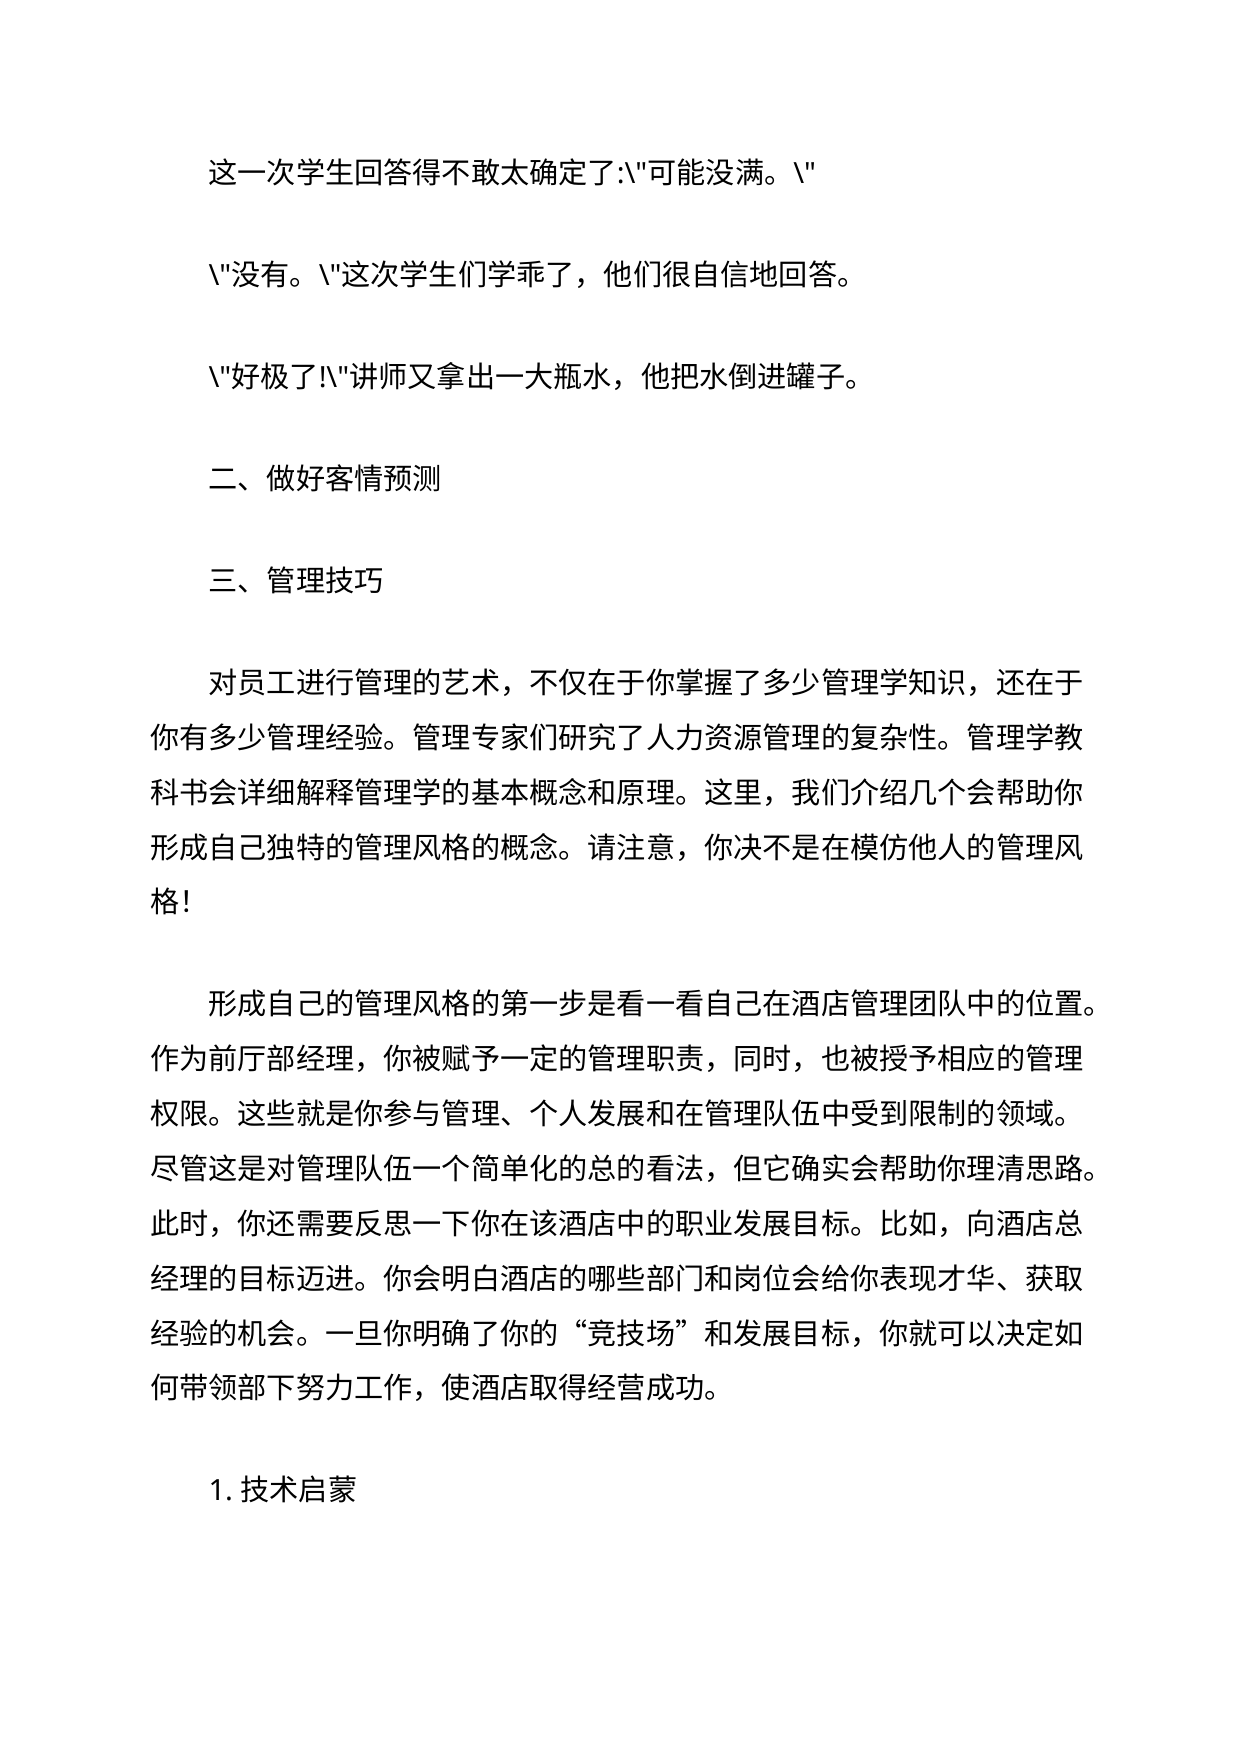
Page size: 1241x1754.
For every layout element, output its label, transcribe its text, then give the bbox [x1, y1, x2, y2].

text 这一次学生回答得不敢太确定了:\"可能没满。\" [150, 150, 1090, 192]
text 二、做好客情预测 [150, 456, 1090, 498]
text 对员工进行管理的艺术，不仅在于你掌握了多少管理学知识，还在于你有多少管理经验。管理专家们研究了人力资源管理的复杂性。管理学教科书会详细解释管理学的基本概念和原理。这里，我们介绍几个会帮助你形成自己独特的管理风格的概念。请注意，你决不是在模仿他人的管理风格！ [150, 659, 1090, 921]
text 形成自己的管理风格的第一步是看一看自己在酒店管理团队中的位置。作为前厅部经理，你被赋予一定的管理职责，同时，也被授予相应的管理权限。这些就是你参与管理、个人发展和在管理队伍中受到限制的领域。尽管这是对管理队伍一个简单化的总的看法，但它确实会帮助你理清思路。此时，你还需要反思一下你在该酒店中的职业发展目标。比如，向酒店总经理的目标迈进。你会明白酒店的哪些部门和岗位会给你表现才华、获取经验的机会。一旦你明确了你的“竞技场”和发展目标，你就可以决定如何带领部下努力工作，使酒店取得经营成功。 [150, 981, 1090, 1407]
text \"没有。\"这次学生们学乖了，他们很自信地回答。 [150, 252, 1090, 294]
text 三、管理技巧 [150, 558, 1090, 600]
text 1. 技术启蒙 [150, 1467, 1090, 1509]
text \"好极了!\"讲师又拿出一大瓶水，他把水倒进罐子。 [150, 354, 1090, 396]
